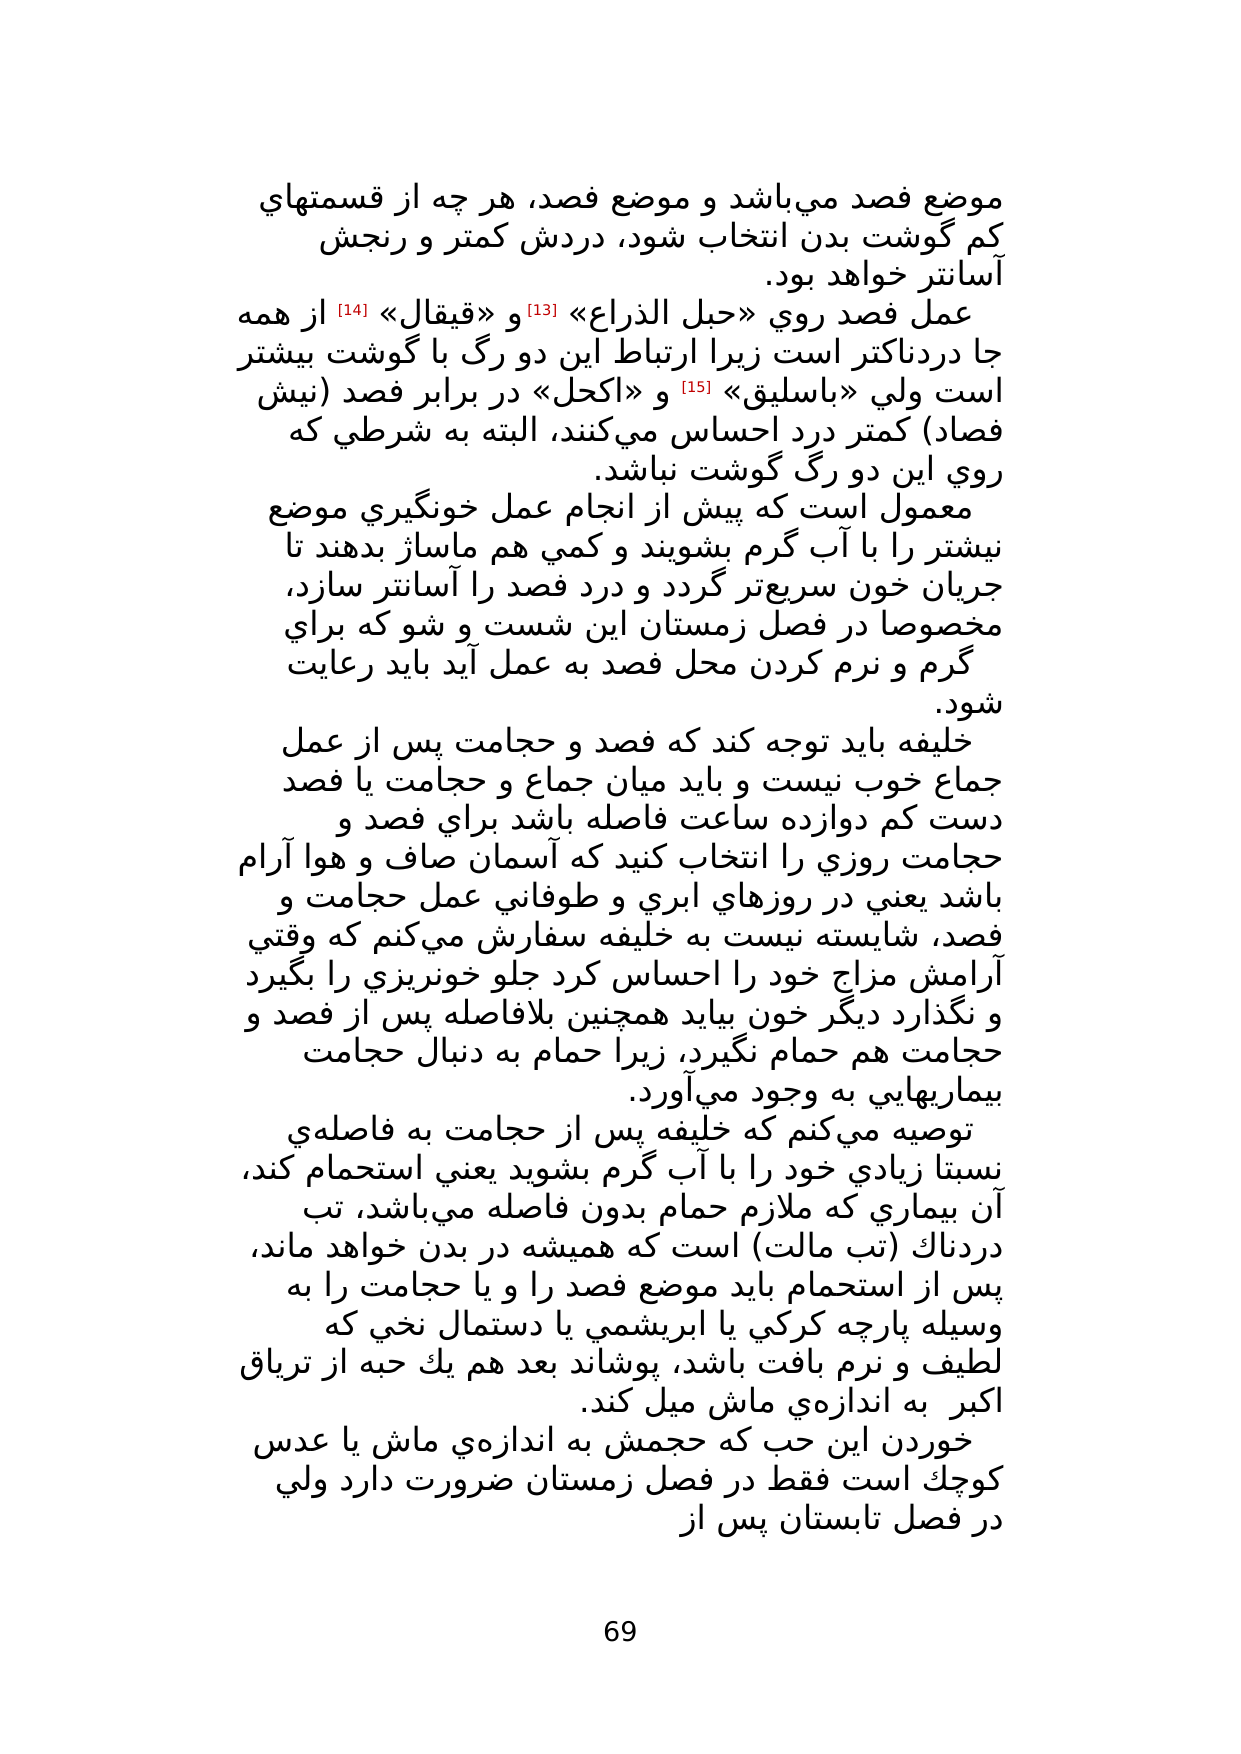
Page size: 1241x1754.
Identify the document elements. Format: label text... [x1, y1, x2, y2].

text گرم و نرم كردن محل فصد به عمل آيد بايد رعايت شود. [236, 643, 1004, 721]
text عمل فصد روي «حبل الذراع» [13] و «قيقال» [14] از همه جا دردناكتر است زيرا ارتباط اين دو رگ با گوشت بيشتر است ولي «باسليق» [15] و «اكحل» در برابر فصد (نيش فصاد) كمتر درد احساس مي‌كنند، البته به شرطي كه روي اين دو رگ گوشت نباشد. [236, 294, 1004, 488]
text توصيه مي‌كنم كه خليفه پس از حجامت به فاصله‌ي نسبتا زيادي خود را با آب گرم بشويد يعني استحمام كند، آن بيماري كه ملازم حمام بدون فاصله مي‌باشد، تب دردناك (تب مالت) است كه هميشه در بدن خواهد ماند، پس از استحمام بايد موضع فصد را و يا حجامت را به وسيله پارچه كركي يا ابريشمي يا دستمال نخي كه لطيف و نرم بافت باشد، پوشاند بعد هم يك حبه از ترياق اكبر به اندازه‌ي ماش ميل كند. [236, 1110, 1004, 1421]
text خليفه بايد توجه كند كه فصد و حجامت پس از عمل جماع خوب نيست و بايد ميان جماع و حجامت يا فصد دست كم دوازده ساعت فاصله باشد براي فصد و حجامت روزي را انتخاب كنيد كه آسمان صاف و هوا آرام باشد يعني در روزهاي ابري و طوفاني عمل حجامت و فصد، شايسته نيست به خليفه سفارش مي‌كنم كه وقتي آرامش مزاج خود را احساس كرد جلو خونريزي را بگيرد و نگذارد ديگر خون بيايد همچنين بلافاصله پس از فصد و حجامت هم حمام نگيرد، زيرا حمام به دنبال حجامت بيماريهايي به وجود مي‌آورد. [236, 721, 1004, 1110]
text خوردن اين حب كه حجمش به اندازه‌ي ماش يا عدس كوچك است فقط در فصل زمستان ضرورت دارد ولي در فصل تابستان پس از [236, 1421, 1004, 1537]
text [236, 177, 1004, 294]
text معمول است كه پيش از انجام عمل خونگيري موضع نيشتر را با آب گرم بشويند و كمي هم ماساژ بدهند تا جريان خون سريع‌تر گردد و درد فصد را آسانتر سازد، مخصوصا در فصل زمستان اين شست و شو كه براي [236, 488, 1004, 643]
